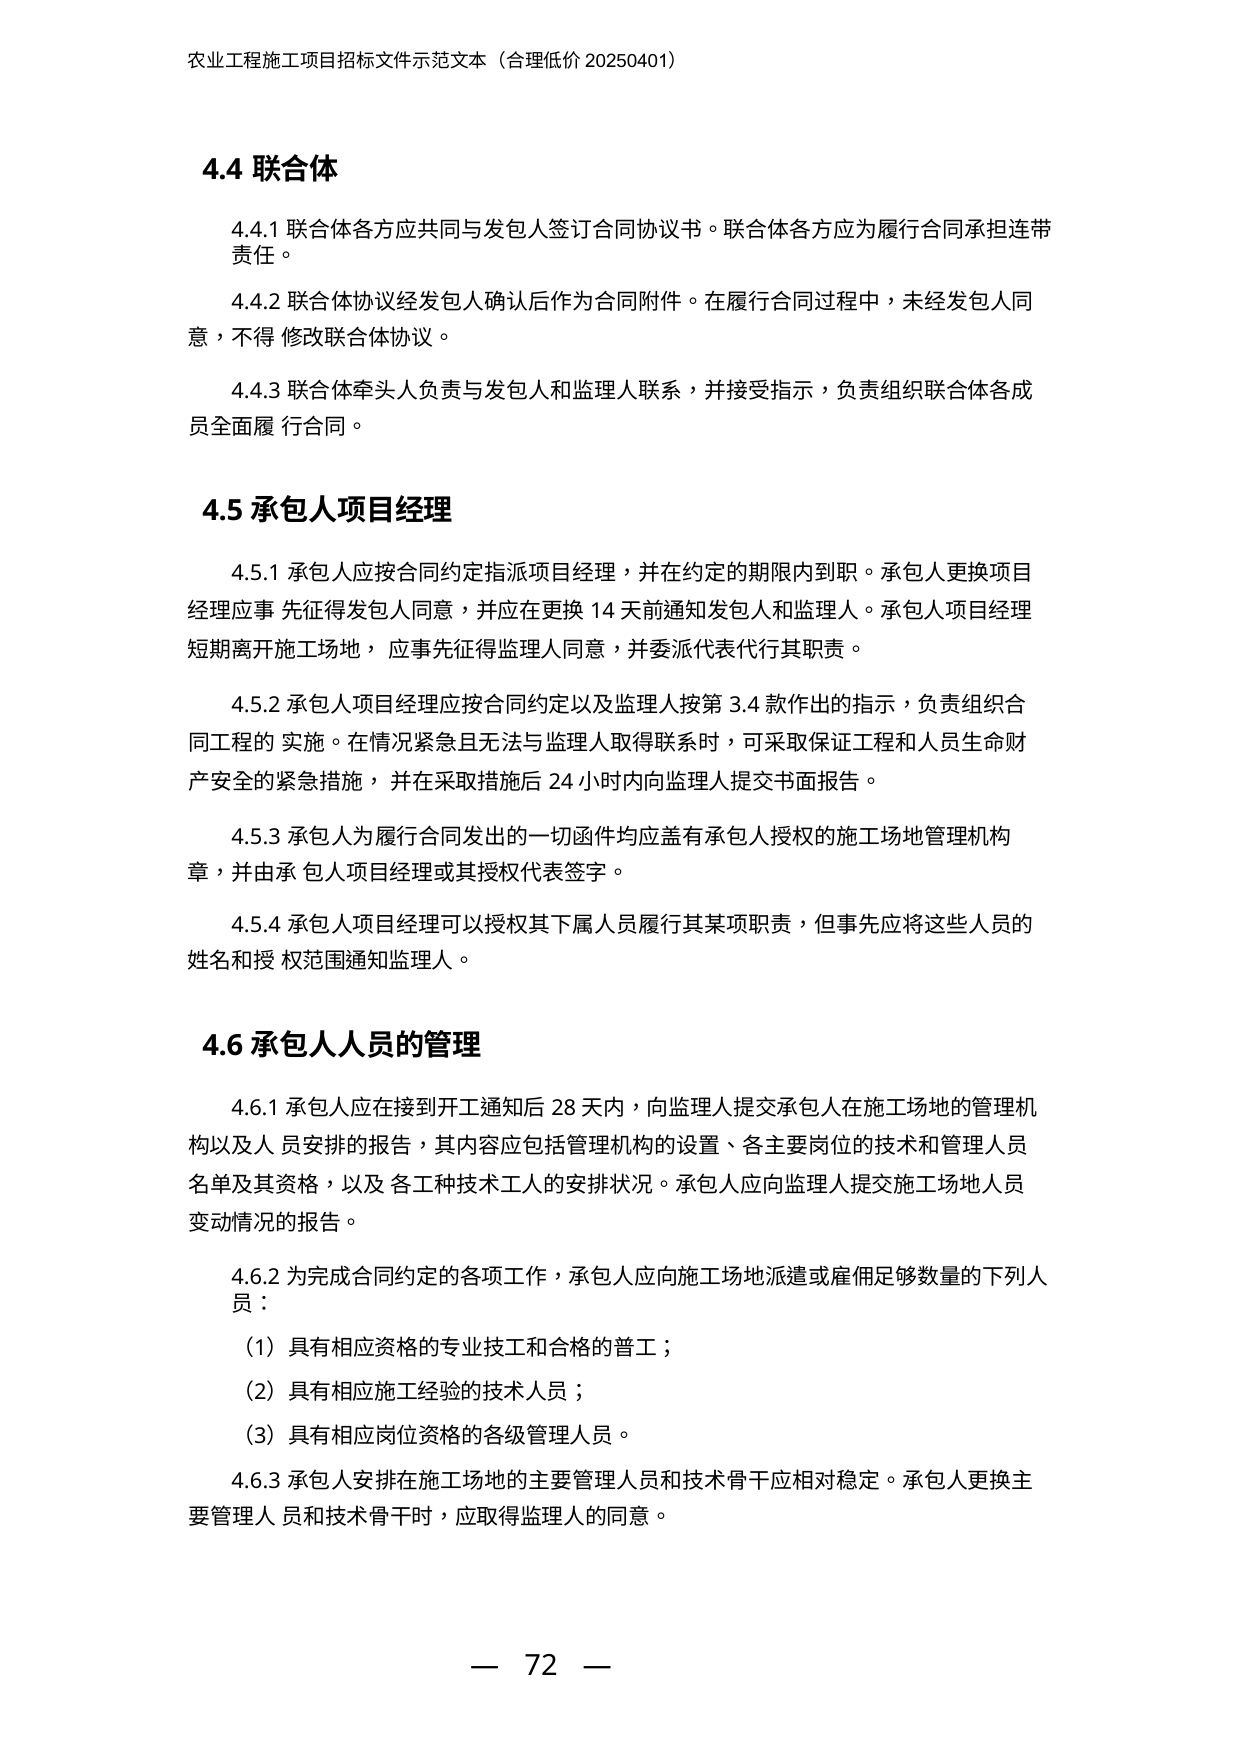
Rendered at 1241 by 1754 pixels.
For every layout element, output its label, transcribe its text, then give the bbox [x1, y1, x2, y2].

text 4.6.3 承包人安排在施工场地的主要管理人员和技术骨干应相对稳定。承包人更换主要管理人 员和技术骨干时，应取得监理人的同意。 [188, 1465, 1046, 1531]
text （3）具有相应岗位资格的各级管理人员。 [232, 1421, 1053, 1449]
text 4.4 联合体 [202, 150, 1053, 186]
text （1）具有相应资格的专业技工和合格的普工； [232, 1334, 1053, 1361]
text 4.6.2 为完成合同约定的各项工作，承包人应向施工场地派遣或雇佣足够数量的下列人员： [231, 1262, 1053, 1317]
text 4.6 承包人人员的管理 [202, 1026, 1053, 1062]
text 4.5.2 承包人项目经理应按合同约定以及监理人按第 3.4 款作出的指示，负责组织合同工程的 实施。在情况紧急且无法与监理人取得联系时，可采取保证工程和人员生命财产安全的紧急措施， 并在采取措施后 24 小时内向监理人提交书面报告。 [188, 689, 1047, 796]
text 4.6.1 承包人应在接到开工通知后 28 天内，向监理人提交承包人在施工场地的管理机构以及人 员安排的报告，其内容应包括管理机构的设置、各主要岗位的技术和管理人员名单及其资格，以及 各工种技术工人的安排状况。承包人应向监理人提交施工场地人员变动情况的报告。 [188, 1091, 1047, 1237]
text 4.5.1 承包人应按合同约定指派项目经理，并在约定的期限内到职。承包人更换项目经理应事 先征得发包人同意，并应在更换 14 天前通知发包人和监理人。承包人项目经理短期离开施工场地， 应事先征得监理人同意，并委派代表代行其职责。 [187, 556, 1053, 663]
text 4.4.1 联合体各方应共同与发包人签订合同协议书。联合体各方应为履行合同承担连带责任。 [231, 215, 1053, 270]
text （2）具有相应施工经验的技术人员； [232, 1378, 1053, 1405]
text 4.4.3 联合体牵头人负责与发包人和监理人联系，并接受指示，负责组织联合体各成员全面履 行合同。 [188, 375, 1046, 441]
text 4.5.4 承包人项目经理可以授权其下属人员履行其某项职责，但事先应将这些人员的姓名和授 权范围通知监理人。 [187, 909, 1046, 975]
text 4.5 承包人项目经理 [202, 491, 1053, 527]
text 4.4.2 联合体协议经发包人确认后作为合同附件。在履行合同过程中，未经发包人同意，不得 修改联合体协议。 [187, 286, 1046, 352]
text 4.5.3 承包人为履行合同发出的一切函件均应盖有承包人授权的施工场地管理机构章，并由承 包人项目经理或其授权代表签字。 [187, 821, 1046, 887]
